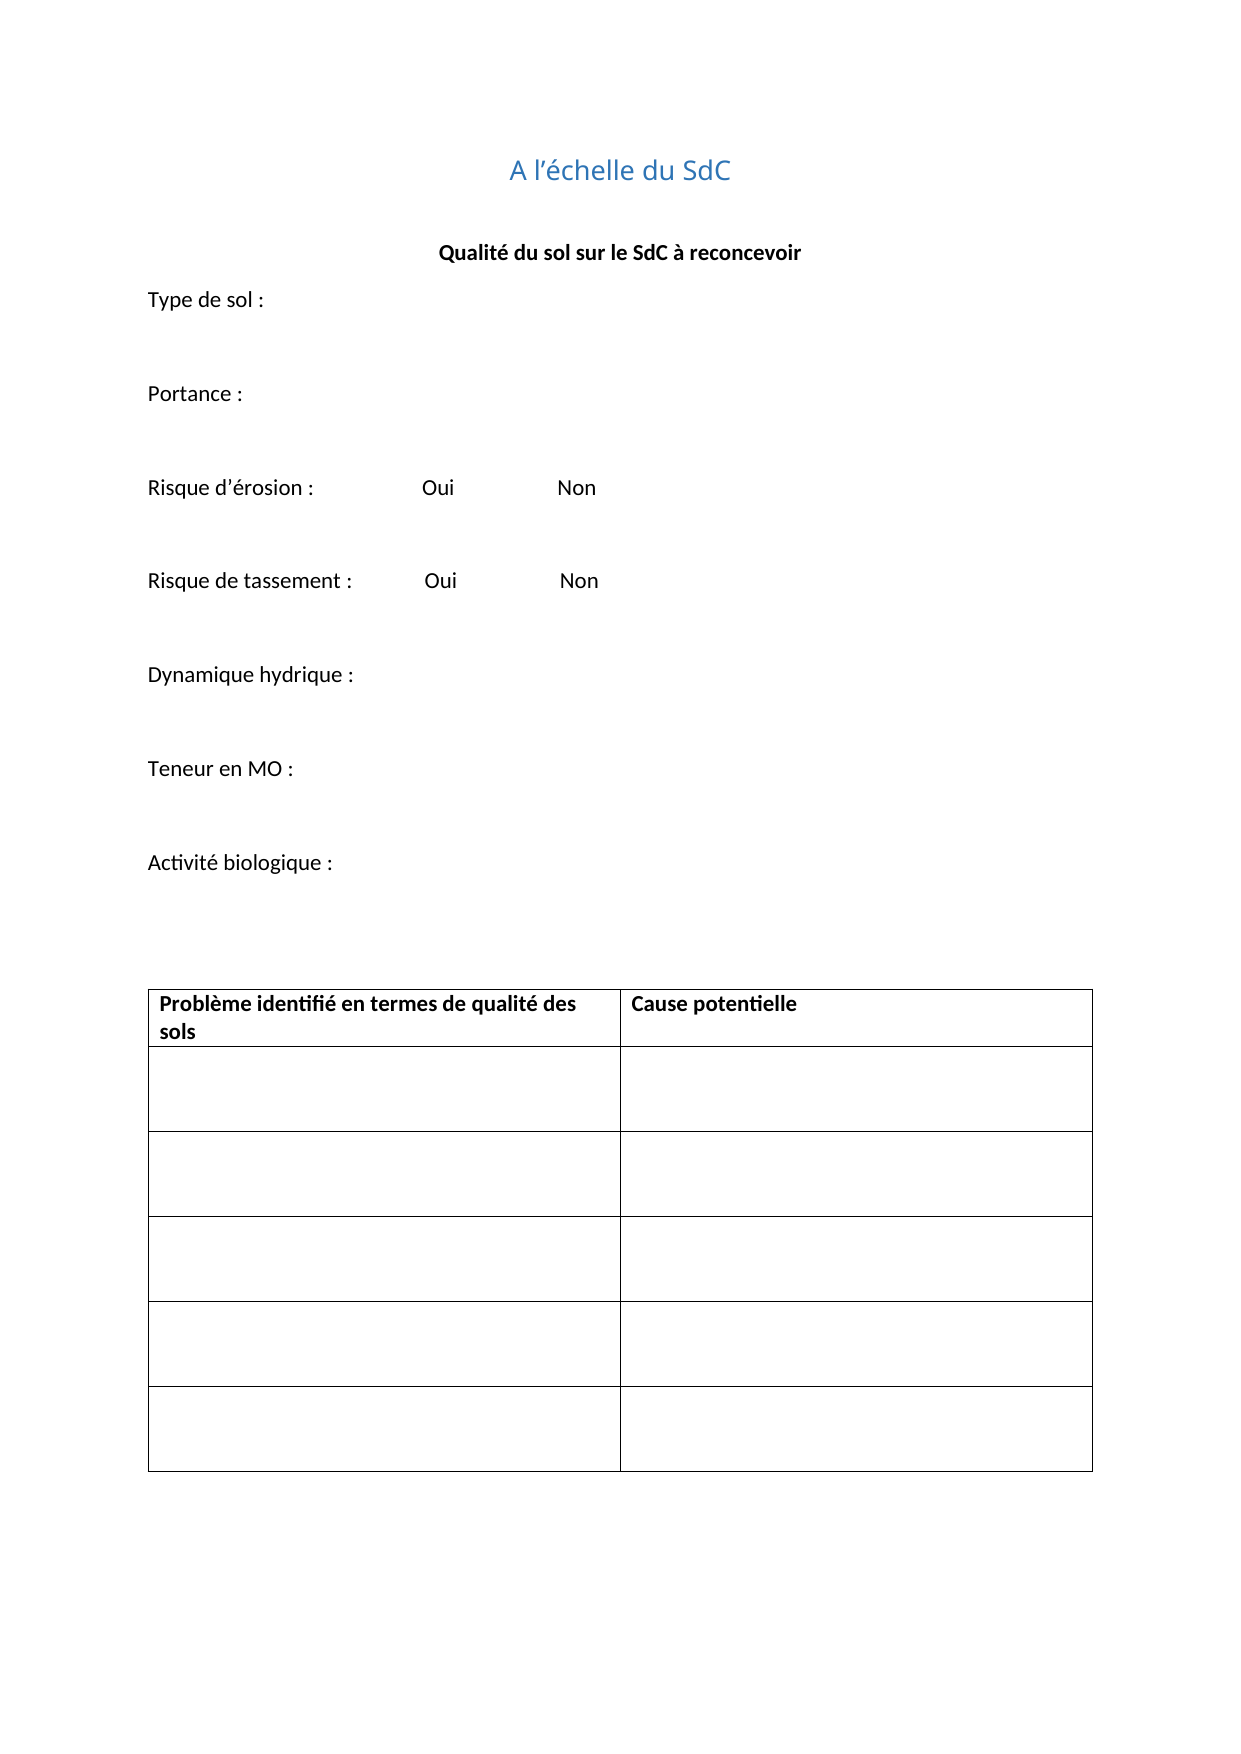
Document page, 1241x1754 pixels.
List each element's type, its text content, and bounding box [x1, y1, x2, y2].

text Dynamique hydrique : [148, 660, 1093, 688]
table_cell [621, 1387, 1092, 1471]
table_cell [149, 1132, 620, 1216]
text Risque d’érosion : Oui Non [148, 473, 1093, 501]
text Activité biologique : [148, 848, 1093, 876]
table_header Cause potentielle [621, 990, 1092, 1046]
table_cell [149, 1047, 620, 1131]
text Portance : [148, 379, 1093, 407]
table_cell [621, 1047, 1092, 1131]
table_cell [149, 1217, 620, 1301]
table_cell [149, 1302, 620, 1386]
text Risque de tassement : Oui Non [148, 567, 1093, 594]
table_cell [621, 1217, 1092, 1301]
text Qualité du sol sur le SdC à reconcevoir [148, 238, 1093, 266]
table_cell [621, 1302, 1092, 1386]
table_cell [621, 1132, 1092, 1216]
subtitle A l’échelle du SdC [148, 152, 1093, 189]
text Type de sol : [148, 285, 1093, 313]
table_header Problème identifié en termes de qualité des sols [149, 990, 620, 1046]
table_cell [149, 1387, 620, 1471]
text Teneur en MO : [148, 754, 1093, 782]
